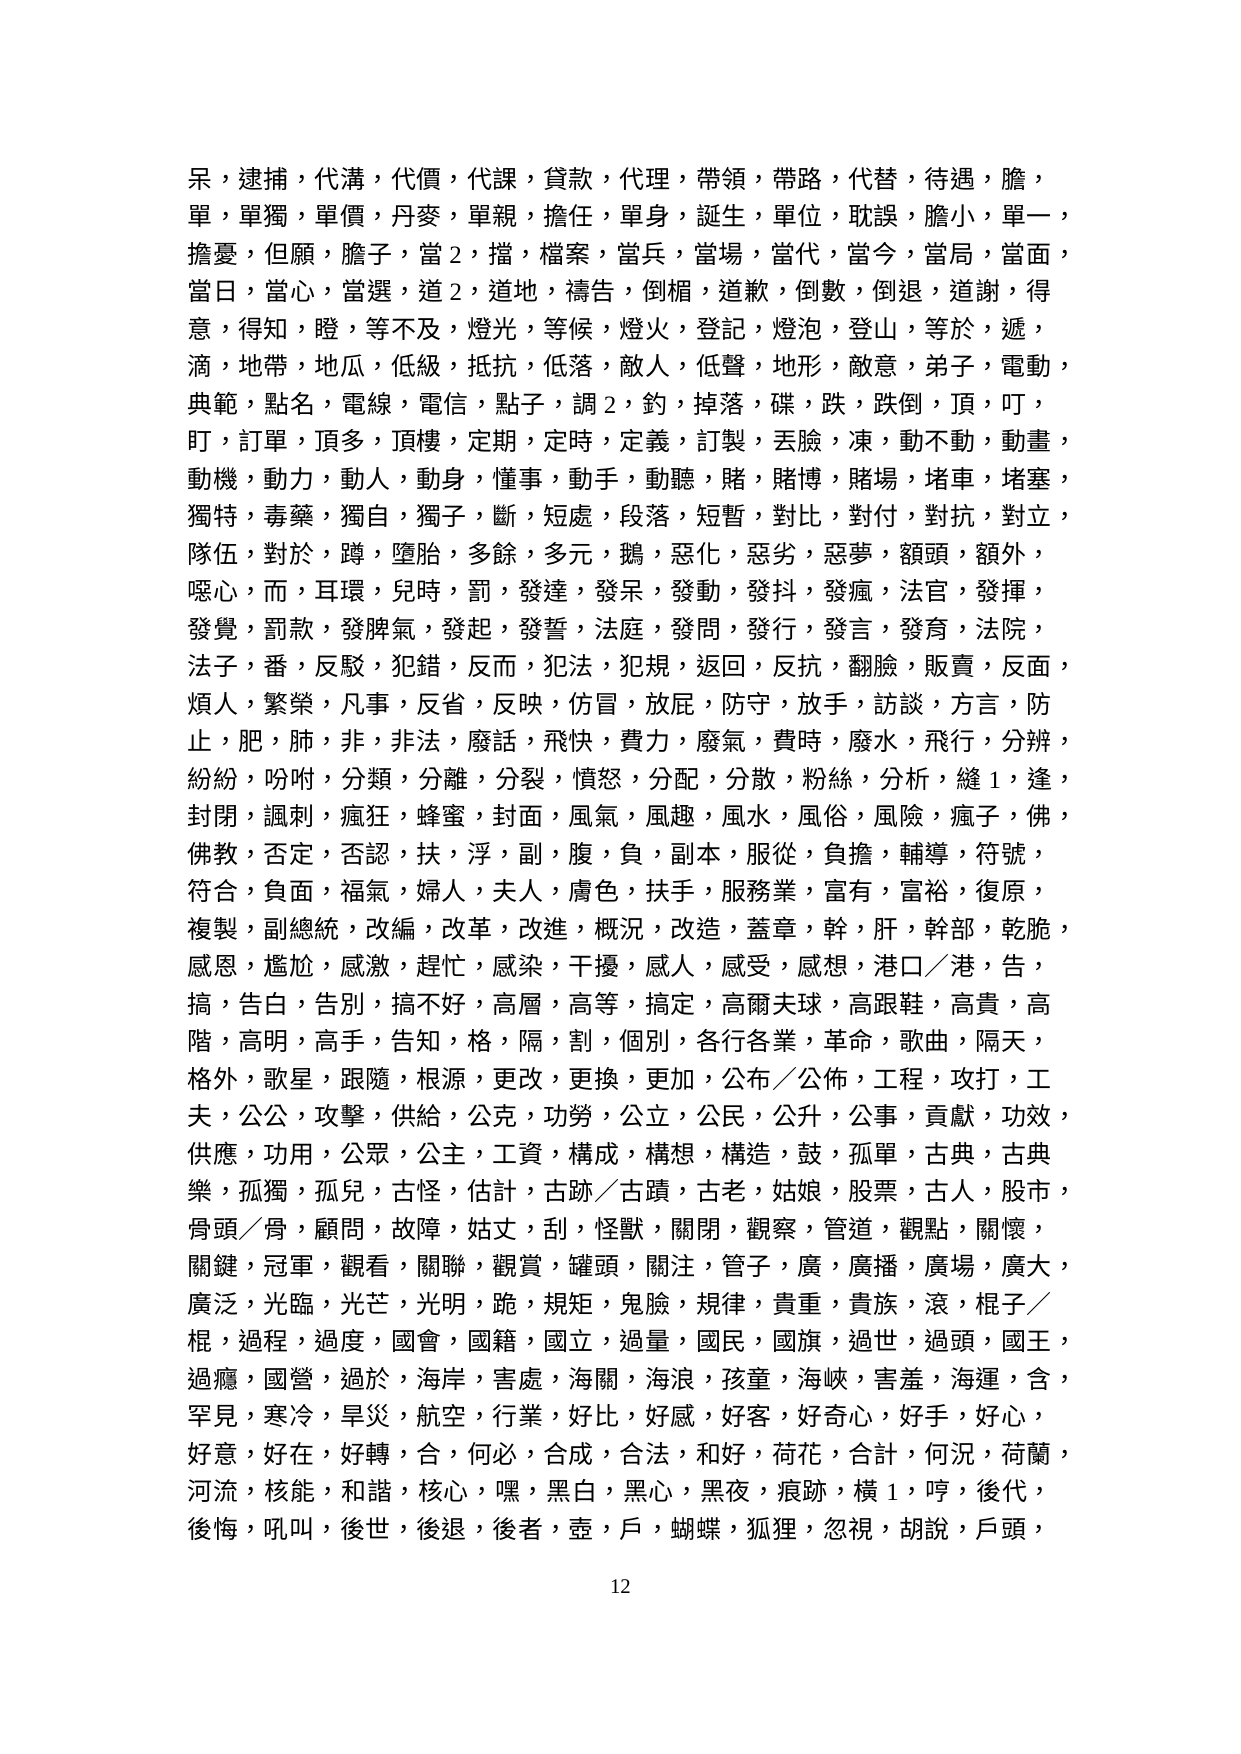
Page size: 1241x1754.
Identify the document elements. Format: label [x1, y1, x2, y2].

text [187, 159, 1053, 1546]
